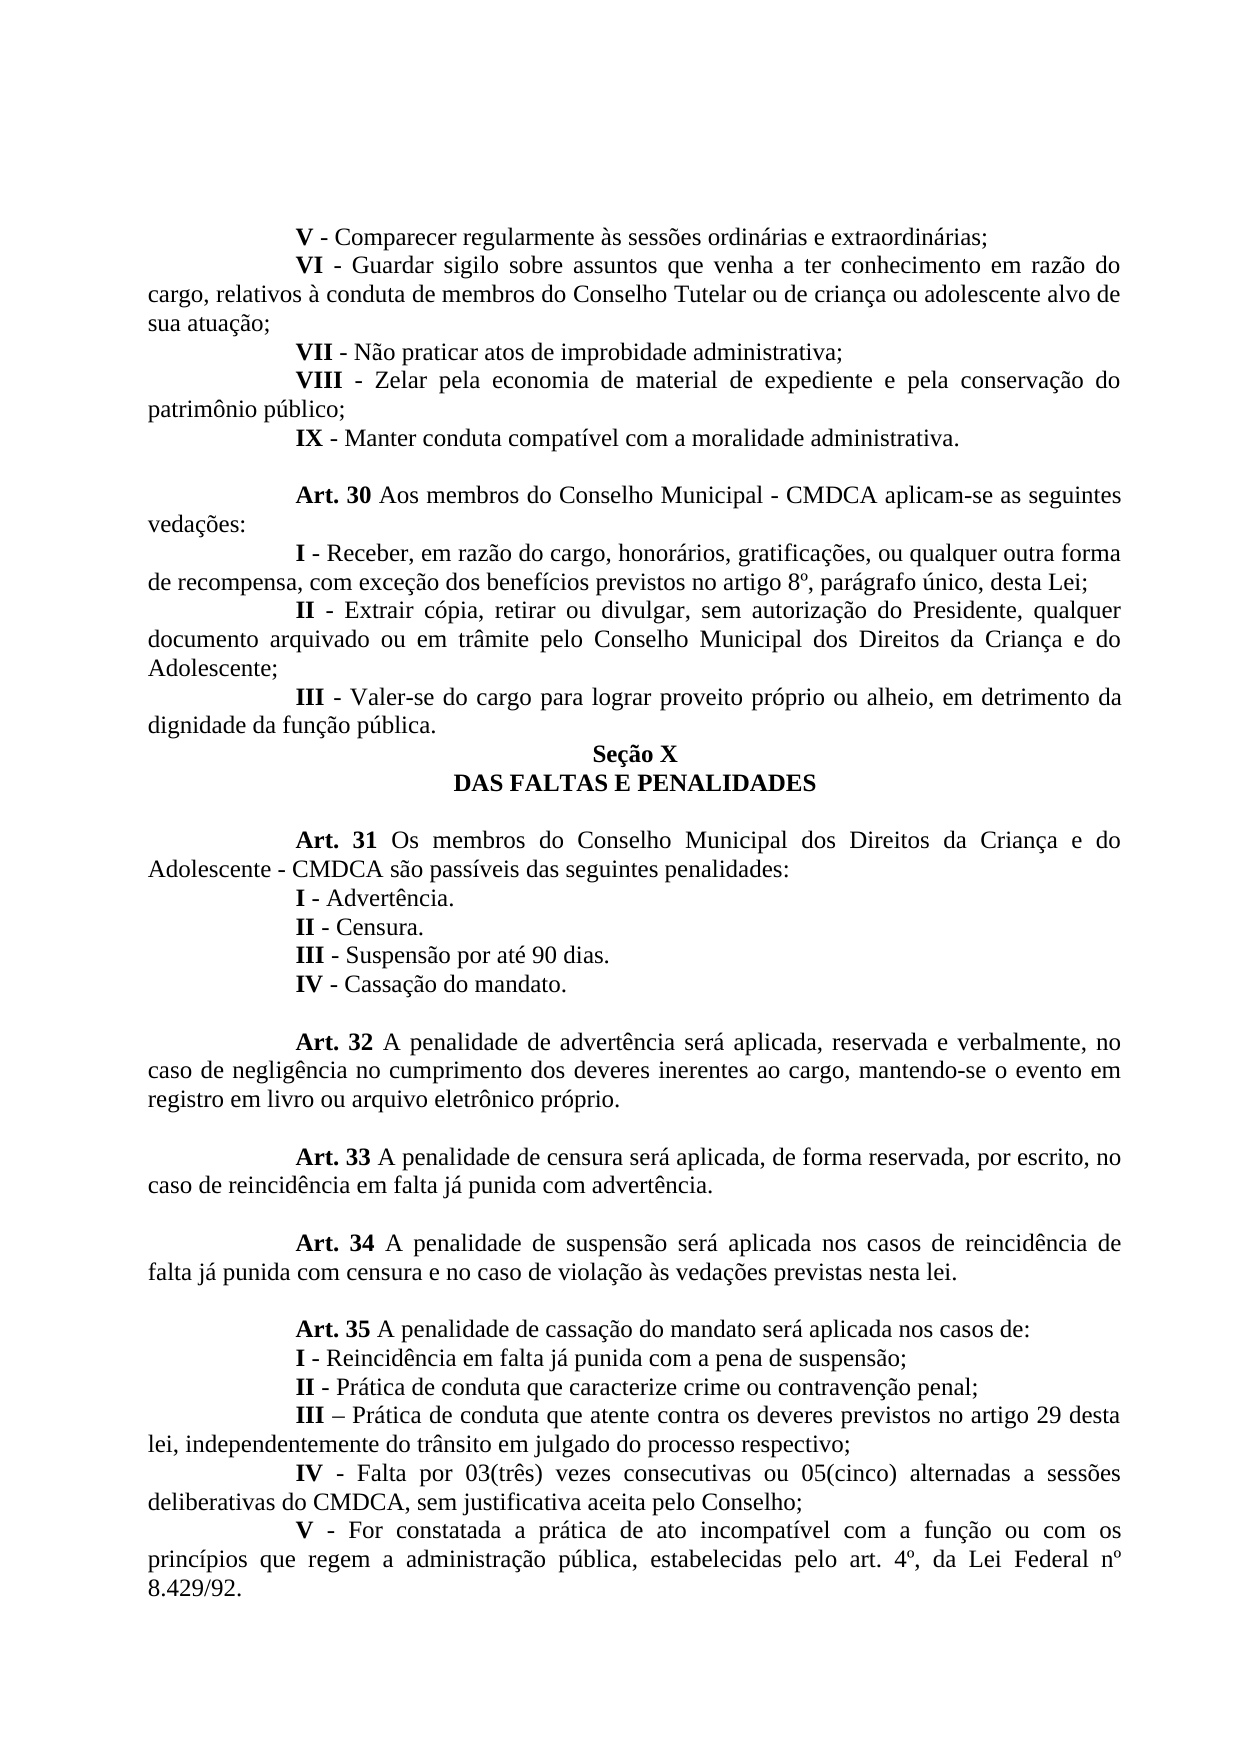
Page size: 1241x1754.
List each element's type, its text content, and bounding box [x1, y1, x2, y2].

text II - Prática de conduta que caracterize crime ou contravenção penal; [148, 1372, 1122, 1400]
text VII - Não praticar atos de improbidade administrativa; [148, 337, 1122, 365]
text I - Advertência. [148, 883, 1122, 912]
text III - Valer-se do cargo para lograr proveito próprio ou alheio, em detrimento da dignidade da função pública. [148, 682, 1122, 739]
text III - Suspensão por até 90 dias. [148, 940, 1122, 969]
text IV - Cassação do mandato. [148, 969, 1122, 998]
text V - Comparecer regularmente às sessões ordinárias e extraordinárias; [148, 222, 1122, 250]
text VI - Guardar sigilo sobre assuntos que venha a ter conhecimento em razão do cargo, relativos à conduta de membros do Conselho Tutelar ou de criança ou adolescente alvo de sua atuação; [148, 250, 1122, 337]
text I - Receber, em razão do cargo, honorários, gratificações, ou qualquer outra forma de recompensa, com exceção dos benefícios previstos no artigo 8º, parágrafo único, desta Lei; [148, 538, 1122, 595]
text V - For constatada a prática de ato incompatível com a função ou com os princípios que regem a administração pública, estabelecidas pelo art. 4º, da Lei Federal nº 8.429/92. [148, 1515, 1122, 1602]
text II - Extrair cópia, retirar ou divulgar, sem autorização do Presidente, qualquer documento arquivado ou em trâmite pelo Conselho Municipal dos Direitos da Criança e do Adolescente; [148, 595, 1122, 682]
text I - Reincidência em falta já punida com a pena de suspensão; [148, 1343, 1122, 1372]
text Art. 34 A penalidade de suspensão será aplicada nos casos de reincidência de falta já punida com censura e no caso de violação às vedações previstas nesta lei. [148, 1228, 1122, 1285]
text Art. 33 A penalidade de censura será aplicada, de forma reservada, por escrito, no caso de reincidência em falta já punida com advertência. [148, 1142, 1122, 1199]
text Art. 30 Aos membros do Conselho Municipal - CMDCA aplicam-se as seguintes vedações: [148, 480, 1122, 538]
text III – Prática de conduta que atente contra os deveres previstos no artigo 29 desta lei, independentemente do trânsito em julgado do processo respectivo; [148, 1400, 1122, 1458]
text IV - Falta por 03(três) vezes consecutivas ou 05(cinco) alternadas a sessões deliberativas do CMDCA, sem justificativa aceita pelo Conselho; [148, 1458, 1122, 1515]
text DAS FALTAS E PENALIDADES [148, 768, 1122, 797]
text II - Censura. [148, 912, 1122, 940]
text IX - Manter conduta compatível com a moralidade administrativa. [148, 423, 1122, 452]
text Seção X [148, 739, 1122, 768]
text Art. 31 Os membros do Conselho Municipal dos Direitos da Criança e do Adolescente - CMDCA são passíveis das seguintes penalidades: [148, 825, 1122, 883]
text Art. 32 A penalidade de advertência será aplicada, reservada e verbalmente, no caso de negligência no cumprimento dos deveres inerentes ao cargo, mantendo-se o evento em registro em livro ou arquivo eletrônico próprio. [148, 1027, 1122, 1113]
text VIII - Zelar pela economia de material de expediente e pela conservação do patrimônio público; [148, 365, 1122, 423]
text Art. 35 A penalidade de cassação do mandato será aplicada nos casos de: [148, 1314, 1122, 1343]
